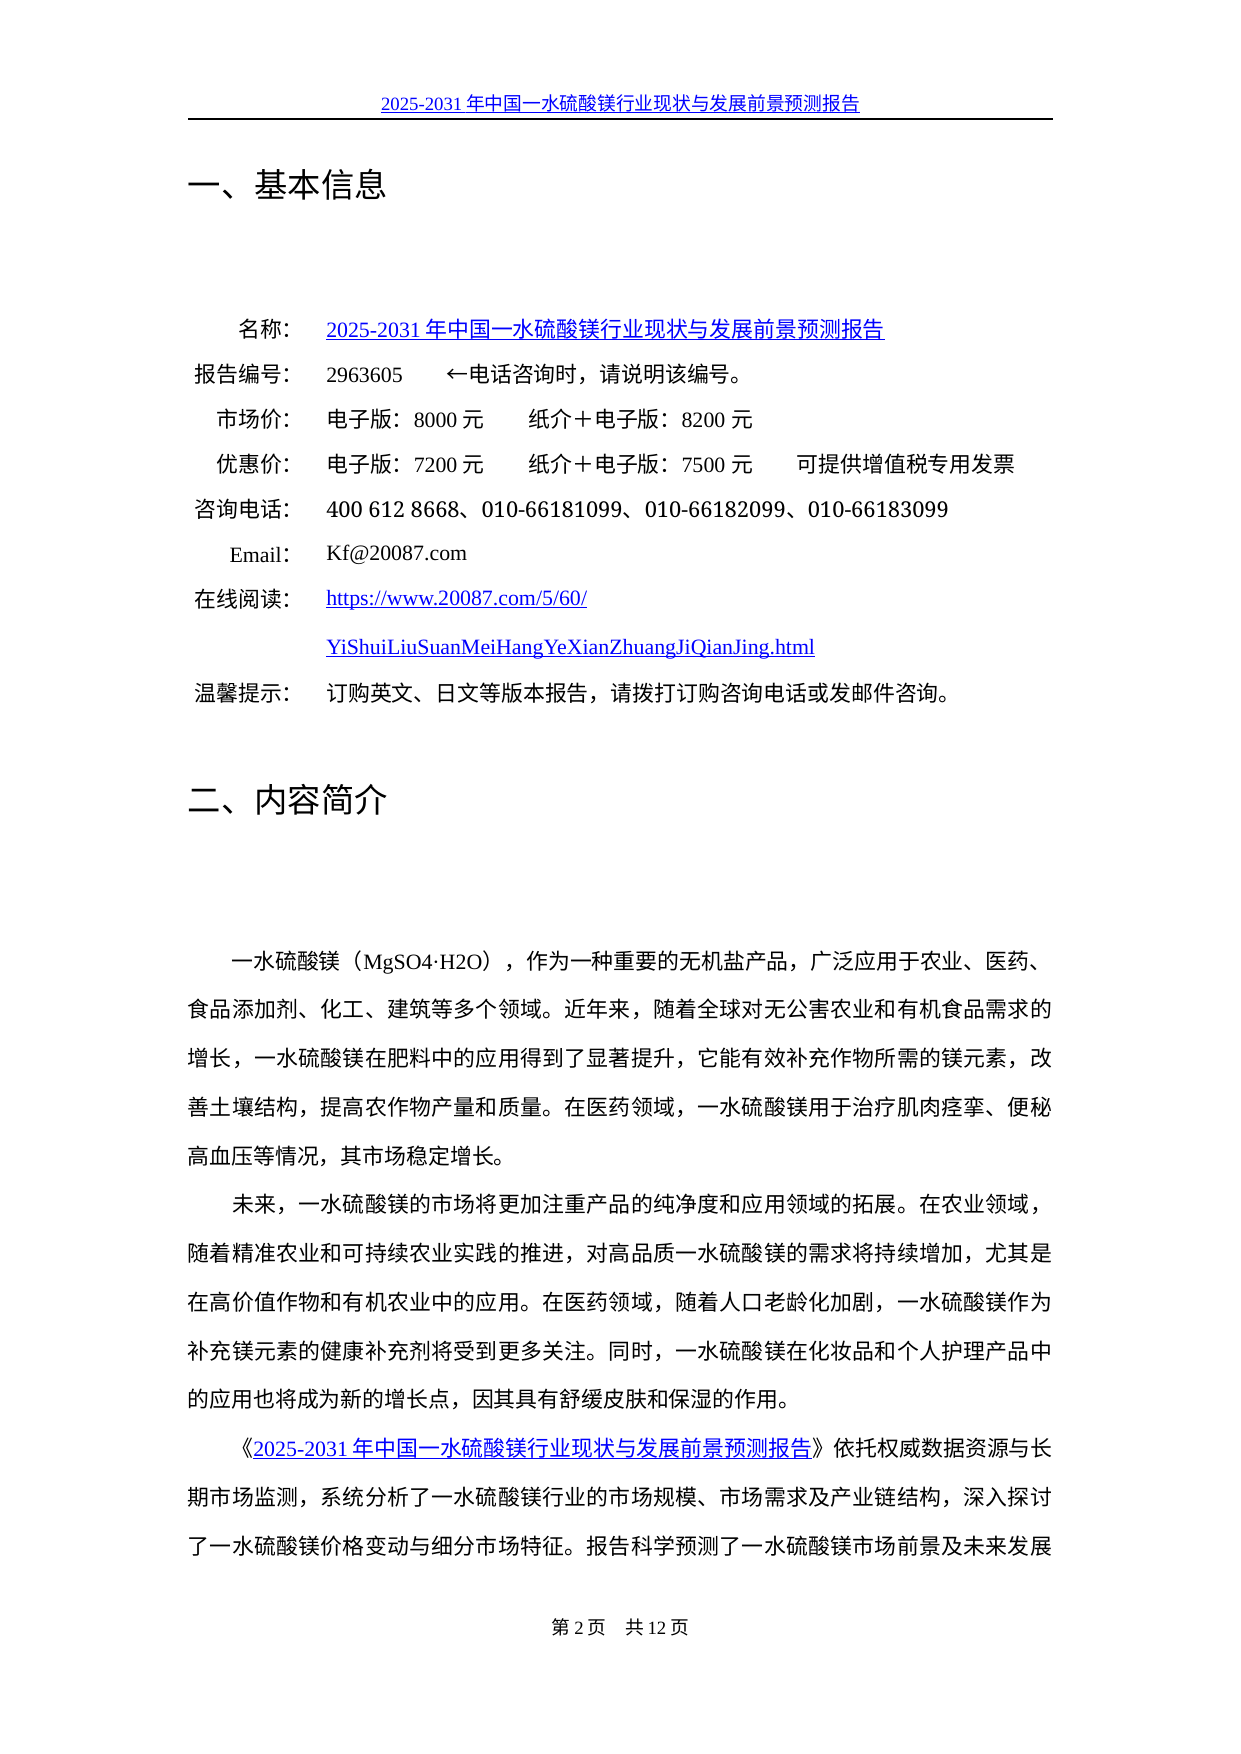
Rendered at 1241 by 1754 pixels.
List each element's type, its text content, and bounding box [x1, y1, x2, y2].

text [187, 943, 1053, 1561]
title 二、内容简介 [187, 766, 1053, 831]
table_cell 电子版：7200 元 纸介＋电子版：7500 元 可提供增值税专用发票 [315, 447, 1073, 492]
title 一、基本信息 [187, 150, 1053, 215]
table_cell 2963605 ←电话咨询时，请说明该编号。 [315, 357, 1073, 402]
table_cell 订购英文、日文等版本报告，请拨打订购咨询电话或发邮件咨询。 [315, 675, 1073, 720]
table_cell 咨询电话： [167, 492, 315, 537]
table_cell [315, 582, 1073, 675]
table_header 名称： [167, 312, 315, 357]
table_cell 电子版：8000 元 纸介＋电子版：8200 元 [315, 402, 1073, 447]
table_cell 市场价： [167, 402, 315, 447]
table_cell Kf@20087.com [315, 537, 1073, 582]
table_cell 温馨提示： [167, 675, 315, 720]
table_cell 报告编号： [167, 357, 315, 402]
table_cell 400 612 8668、010-66181099、010-66182099、010-66183099 [315, 492, 1073, 537]
table_cell 在线阅读： [167, 582, 315, 675]
table_cell 优惠价： [167, 447, 315, 492]
table_cell Email： [167, 537, 315, 582]
table_header 2025-2031年中国一水硫酸镁行业现状与发展前景预测报告 [315, 312, 1073, 357]
